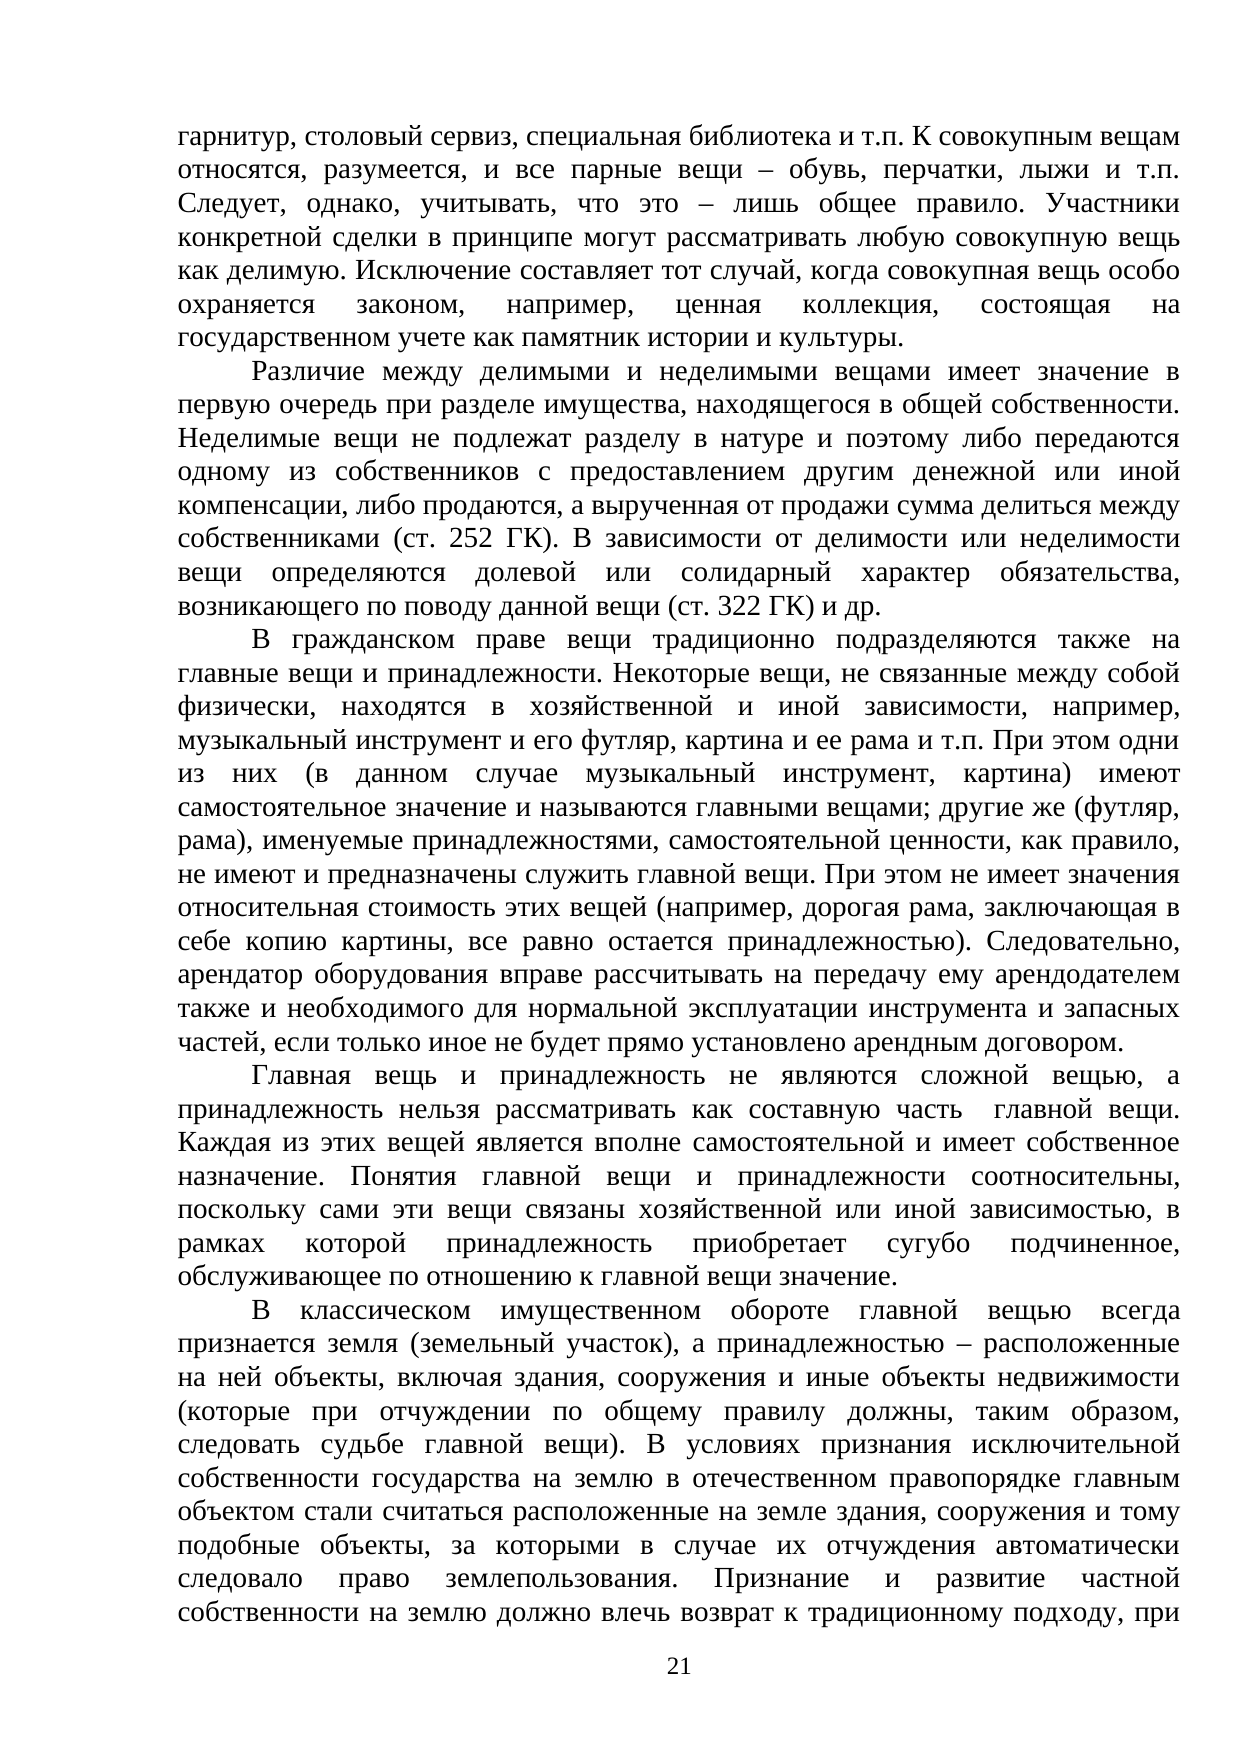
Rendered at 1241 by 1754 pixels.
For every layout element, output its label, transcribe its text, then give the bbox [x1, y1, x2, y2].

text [177, 1292, 1181, 1627]
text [177, 118, 1181, 353]
text Главная вещь и принадлежность не являются сложной вещью, а принадлежность нельзя рассматривать как составную часть главной вещи. Каждая из этих вещей является вполне самостоятельной и имеет собственное назначение. Понятия главной вещи и принадлежности соотносительны, поскольку сами эти вещи связаны хозяйственной или иной зависимостью, в рамках которой принадлежность приобретает сугубо подчиненное, обслуживающее по отношению к главной вещи значение. [177, 1057, 1181, 1292]
text В гражданском праве вещи традиционно подразделяются также на главные вещи и принадлежности. Некоторые вещи, не связанные между собой физически, находятся в хозяйственной и иной зависимости, например, музыкальный инструмент и его футляр, картина и ее рама и т.п. При этом одни из них (в данном случае музыкальный инструмент, картина) имеют самостоятельное значение и называются главными вещами; другие же (футляр, рама), именуемые принадлежностями, самостоятельной ценности, как правило, не имеют и предназначены служить главной вещи. При этом не имеет значения относительная стоимость этих вещей (например, дорогая рама, заключающая в себе копию картины, все равно остается принадлежностью). Следовательно, арендатор оборудования вправе рассчитывать на передачу ему арендодателем также и необходимого для нормальной эксплуатации инструмента и запасных частей, если только иное не будет прямо установлено арендным договором. [177, 621, 1181, 1057]
text Различие между делимыми и неделимыми вещами имеет значение в первую очередь при разделе имущества, находящегося в общей собственности. Неделимые вещи не подлежат разделу в натуре и поэтому либо передаются одному из собственников с предоставлением другим денежной или иной компенсации, либо продаются, а вырученная от продажи сумма делиться между собственниками (ст. 252 ГК). В зависимости от делимости или неделимости вещи определяются долевой или солидарный характер обязательства, возникающего по поводу данной вещи (ст. 322 ГК) и др. [177, 353, 1181, 621]
